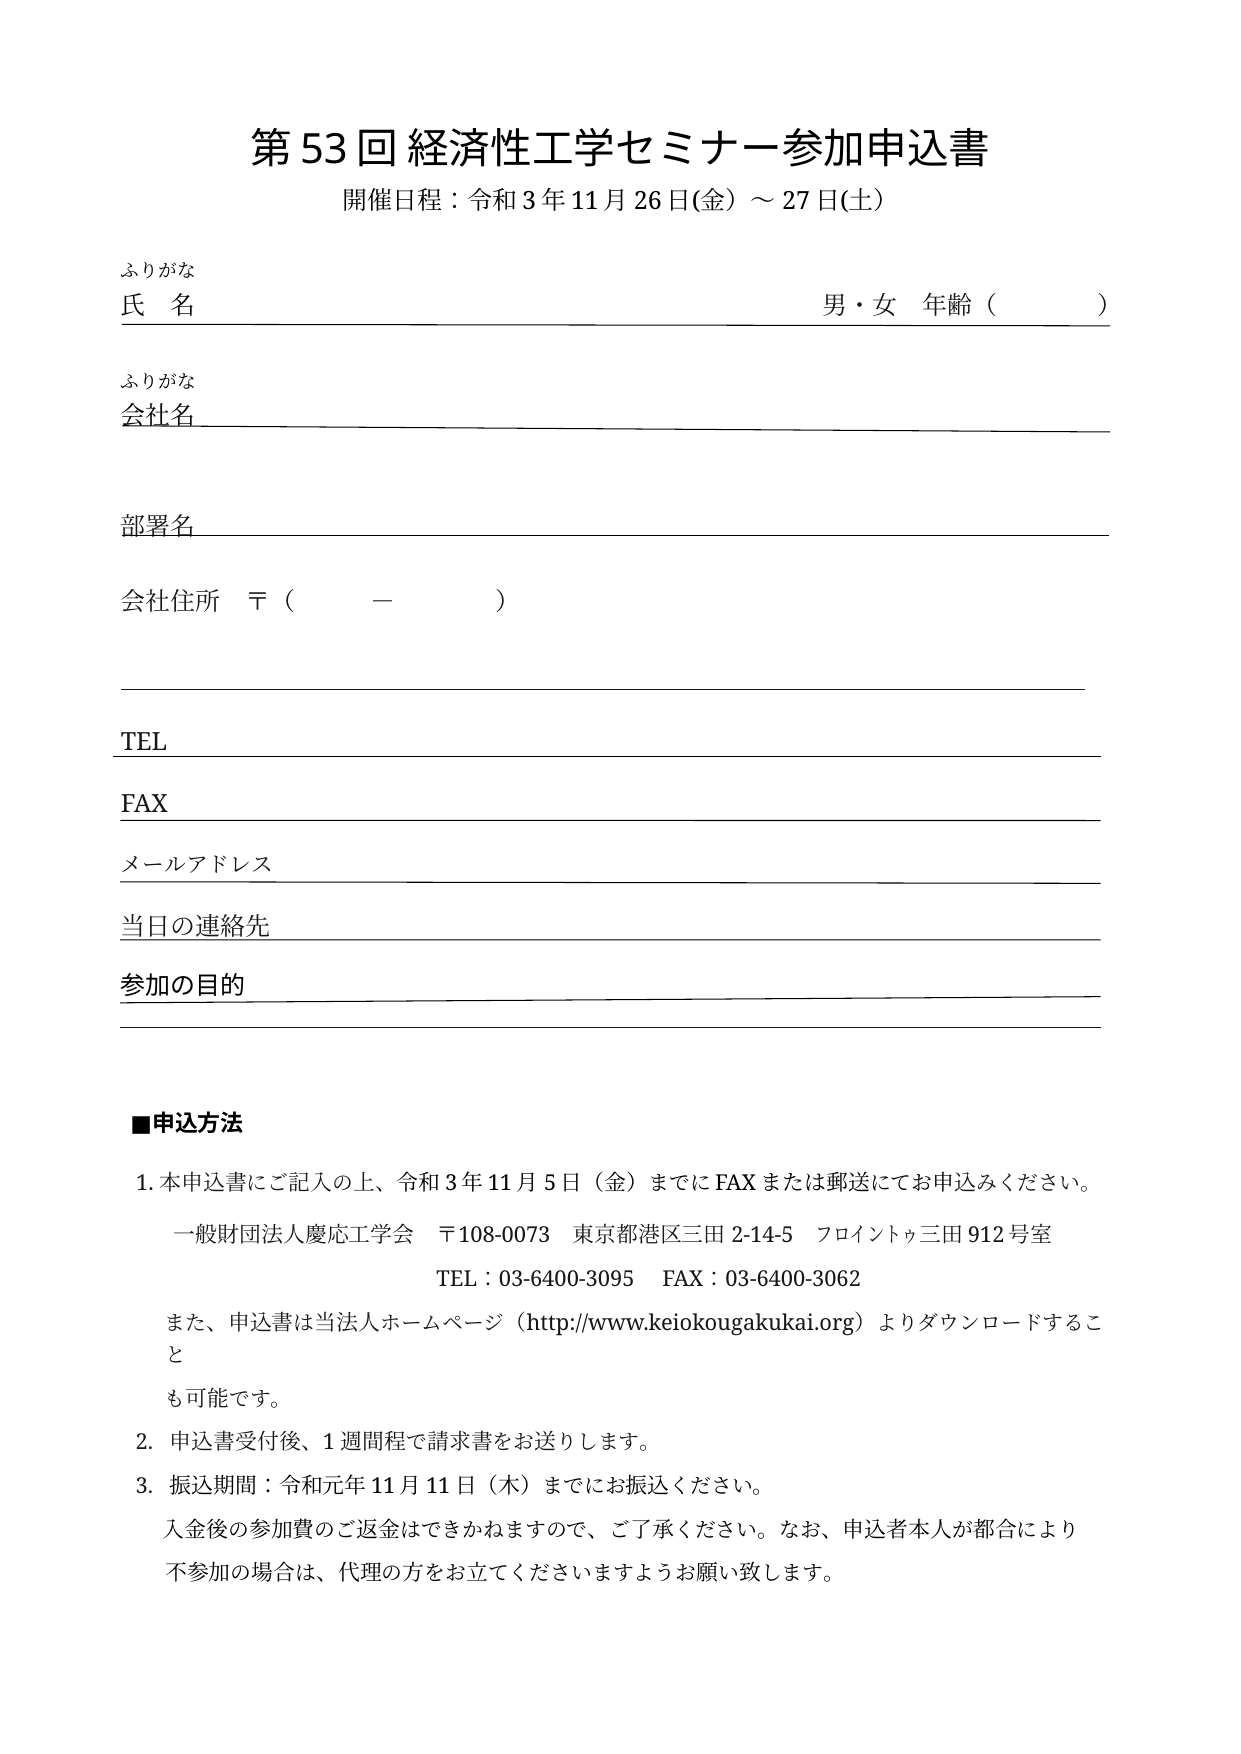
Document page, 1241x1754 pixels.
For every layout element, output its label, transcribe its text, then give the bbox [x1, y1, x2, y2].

text 開催日程：令和3年11月26日(金）～ 27日(土） [121, 181, 1119, 217]
text 参加の目的 [121, 970, 1123, 1001]
text ふりがな [121, 256, 1119, 283]
text 3．振込期間：令和元年11月11日（木）までにお振込ください。 [121, 1468, 1123, 1500]
subtitle FAX [121, 785, 1123, 819]
text ふりがな [121, 367, 1123, 394]
text 氏 名 男・女 年齢（ ） [121, 285, 1123, 321]
text ■申込方法 [130, 1104, 1123, 1138]
text TEL：03-6400-3095 FAX：03-6400-3062 [130, 1261, 1123, 1293]
text 2．申込書受付後、1 週間程で請求書をお送りします。 [121, 1424, 1123, 1456]
text 不参加の場合は、代理の方をお立てくださいますようお願い致します。 [135, 1556, 1123, 1587]
subtitle 当日の連絡先 [121, 906, 1123, 942]
text 入金後の参加費のご返金はできかねますので、ご了承ください。なお、申込者本人が都合により [69, 1512, 1123, 1543]
text また、申込書は当法人ホームページ（http://www.keiokougakukai.org）よりダウンロードすること [164, 1305, 1123, 1369]
subtitle 会社住所 〒（ － ） [121, 581, 1123, 617]
text 1. 本申込書にご記入の上、令和3年11月 5日（金）までにFAXまたは郵送にてお申込みください。 [130, 1165, 1139, 1197]
subtitle 部署名 [121, 507, 1123, 543]
text も可能です。 [164, 1381, 1123, 1412]
text 会社名 [121, 396, 1123, 432]
text 一般財団法人慶応工学会 〒108-0073 東京都港区三田 2-14-5 フロイントゥ三田912号室 [130, 1217, 1123, 1248]
text 第53回 経済性工学セミナー参加申込書 [121, 115, 1119, 176]
subtitle メールアドレス [121, 847, 1123, 879]
subtitle TEL [121, 723, 1123, 758]
